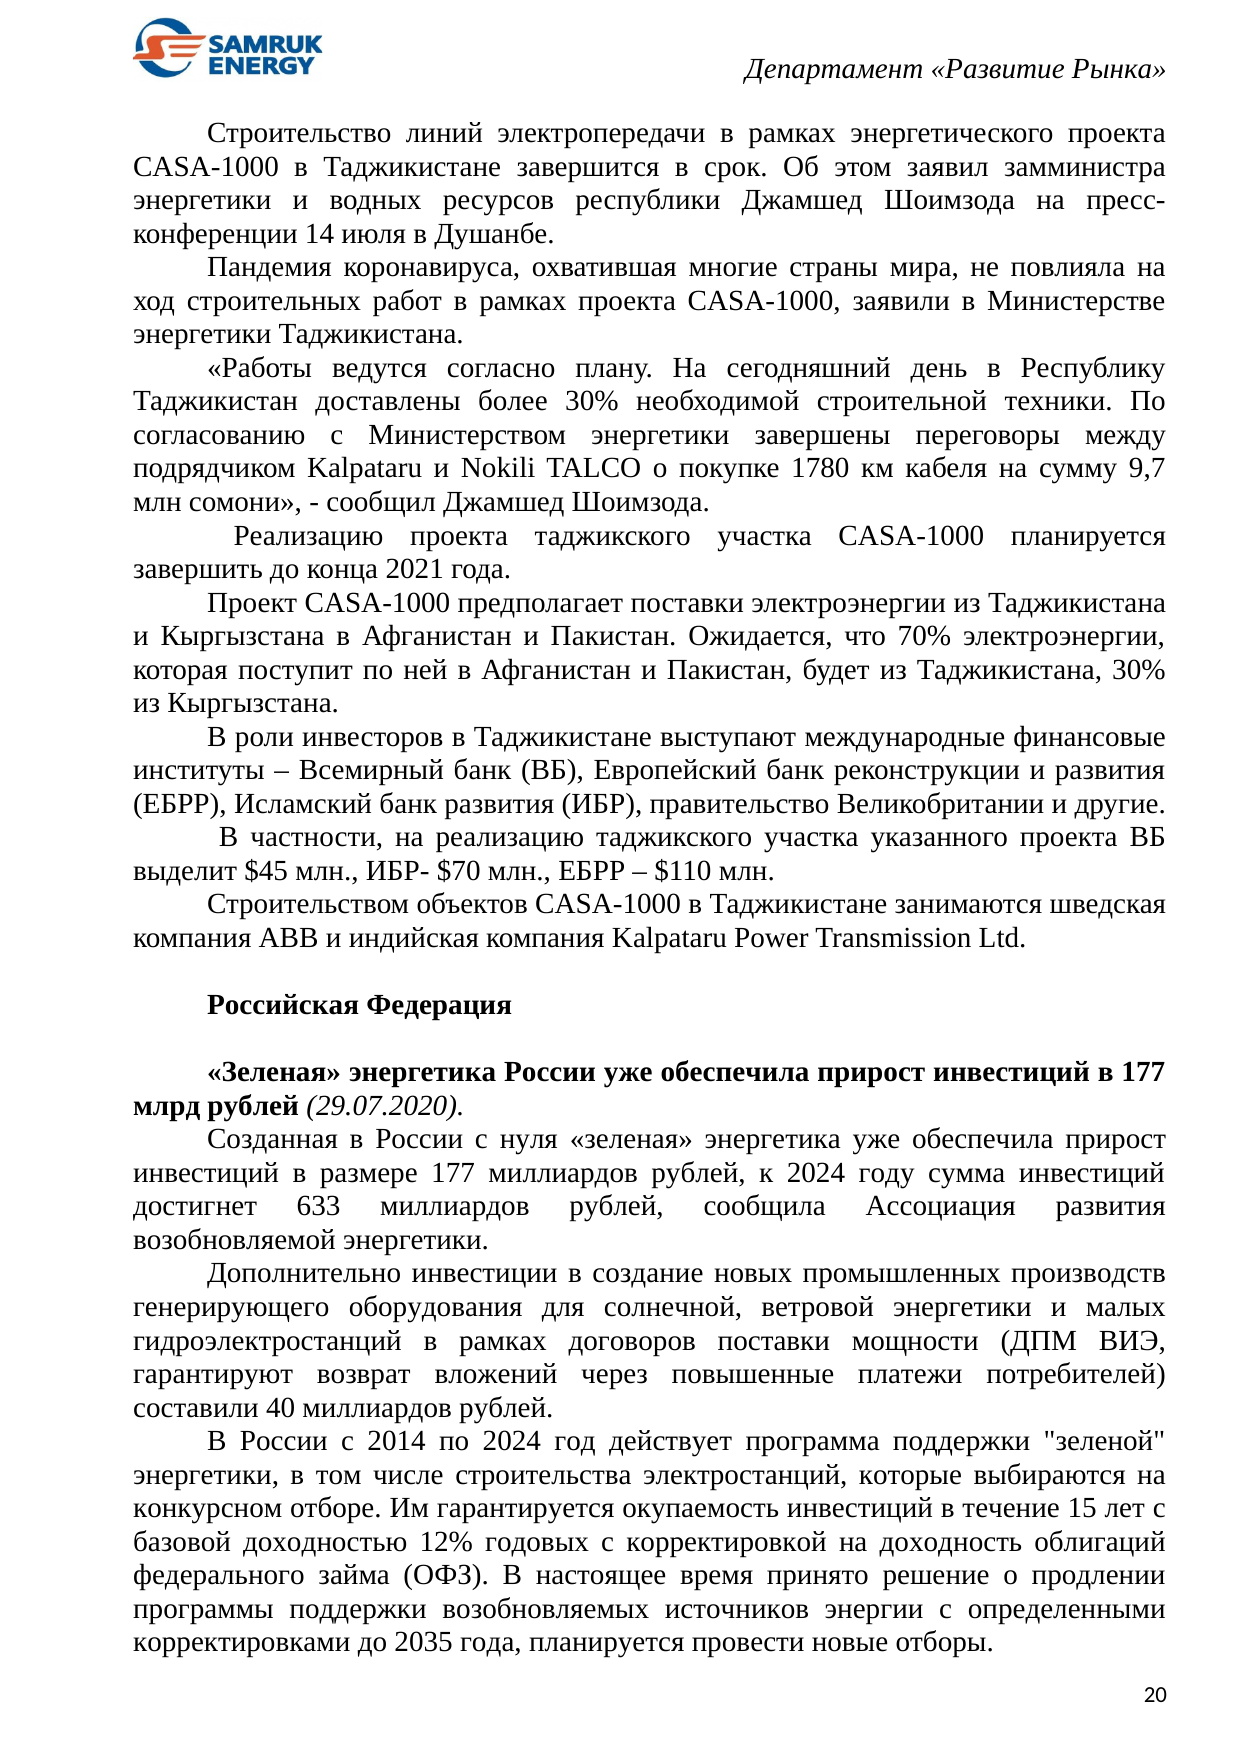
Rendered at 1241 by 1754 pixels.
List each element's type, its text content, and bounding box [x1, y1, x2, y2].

text «Работы ведутся согласно плану. На сегодняшний день в Республику Таджикистан доставлены более 30% необходимой строительной техники. По согласованию с Министерством энергетики завершены переговоры между подрядчиком Kalpataru и Nokili TALCO о покупке 1780 км кабеля на сумму 9,7 млн сомони», - сообщил Джамшед Шоимзода. [133, 350, 1167, 518]
text Дополнительно инвестиции в создание новых промышленных производств генерирующего оборудования для солнечной, ветровой энергетики и малых гидроэлектростанций в рамках договоров поставки мощности (ДПМ ВИЭ, гарантируют возврат вложений через повышенные платежи потребителей) составили 40 миллиардов рублей. [133, 1256, 1167, 1423]
text Пандемия коронавируса, охватившая многие страны мира, не повлияла на ход строительных работ в рамках проекта CASA-1000, заявили в Министерстве энергетики Таджикистана. [133, 249, 1167, 350]
text В России с 2014 по 2024 год действует программа поддержки "зеленой" энергетики, в том числе строительства электростанций, которые выбираются на конкурсном отборе. Им гарантируется окупаемость инвестиций в течение 15 лет с базовой доходностью 12% годовых с корректировкой на доходность облигаций федерального займа (ОФЗ). В настоящее время принято решение о продлении программы поддержки возобновляемых источников энергии с определенными корректировками до 2035 года, планируется провести новые отборы. [133, 1423, 1167, 1658]
text В частности, на реализацию таджикского участка указанного проекта ВБ выделит $45 млн., ИБР- $70 млн., ЕБРР – $110 млн. [133, 819, 1167, 887]
text «Зеленая» энергетика России уже обеспечила прирост инвестиций в 177 млрд рублей (29.07.2020). [133, 1054, 1167, 1121]
text В роли инвесторов в Таджикистане выступают международные финансовые институты – Всемирный банк (ВБ), Европейский банк реконструкции и развития (ЕБРР), Исламский банк развития (ИБР), правительство Великобритании и другие. [133, 719, 1167, 819]
text Строительством объектов CASA-1000 в Таджикистане занимаются шведская компания АВВ и индийская компания Kalpataru Power Transmission Ltd. [133, 887, 1167, 954]
text Российская Федерация [133, 987, 1167, 1021]
text Реализацию проекта таджикского участка CASA-1000 планируется завершить до конца 2021 года. [133, 518, 1167, 585]
text Проект CASA-1000 предполагает поставки электроэнергии из Таджикистана и Кыргызстана в Афганистан и Пакистан. Ожидается, что 70% электроэнергии, которая поступит по ней в Афганистан и Пакистан, будет из Таджикистана, 30% из Кыргызстана. [133, 585, 1167, 719]
picture [132, 17, 323, 82]
text Созданная в России с нуля «зеленая» энергетика уже обеспечила прирост инвестиций в размере 177 миллиардов рублей, к 2024 году сумма инвестиций достигнет 633 миллиардов рублей, сообщила Ассоциация развития возобновляемой энергетики. [133, 1121, 1167, 1256]
text Строительство линий электропередачи в рамках энергетического проекта CASA-1000 в Таджикистане завершится в срок. Об этом заявил замминистра энергетики и водных ресурсов республики Джамшед Шоимзода на пресс-конференции 14 июля в Душанбе. [133, 115, 1167, 249]
